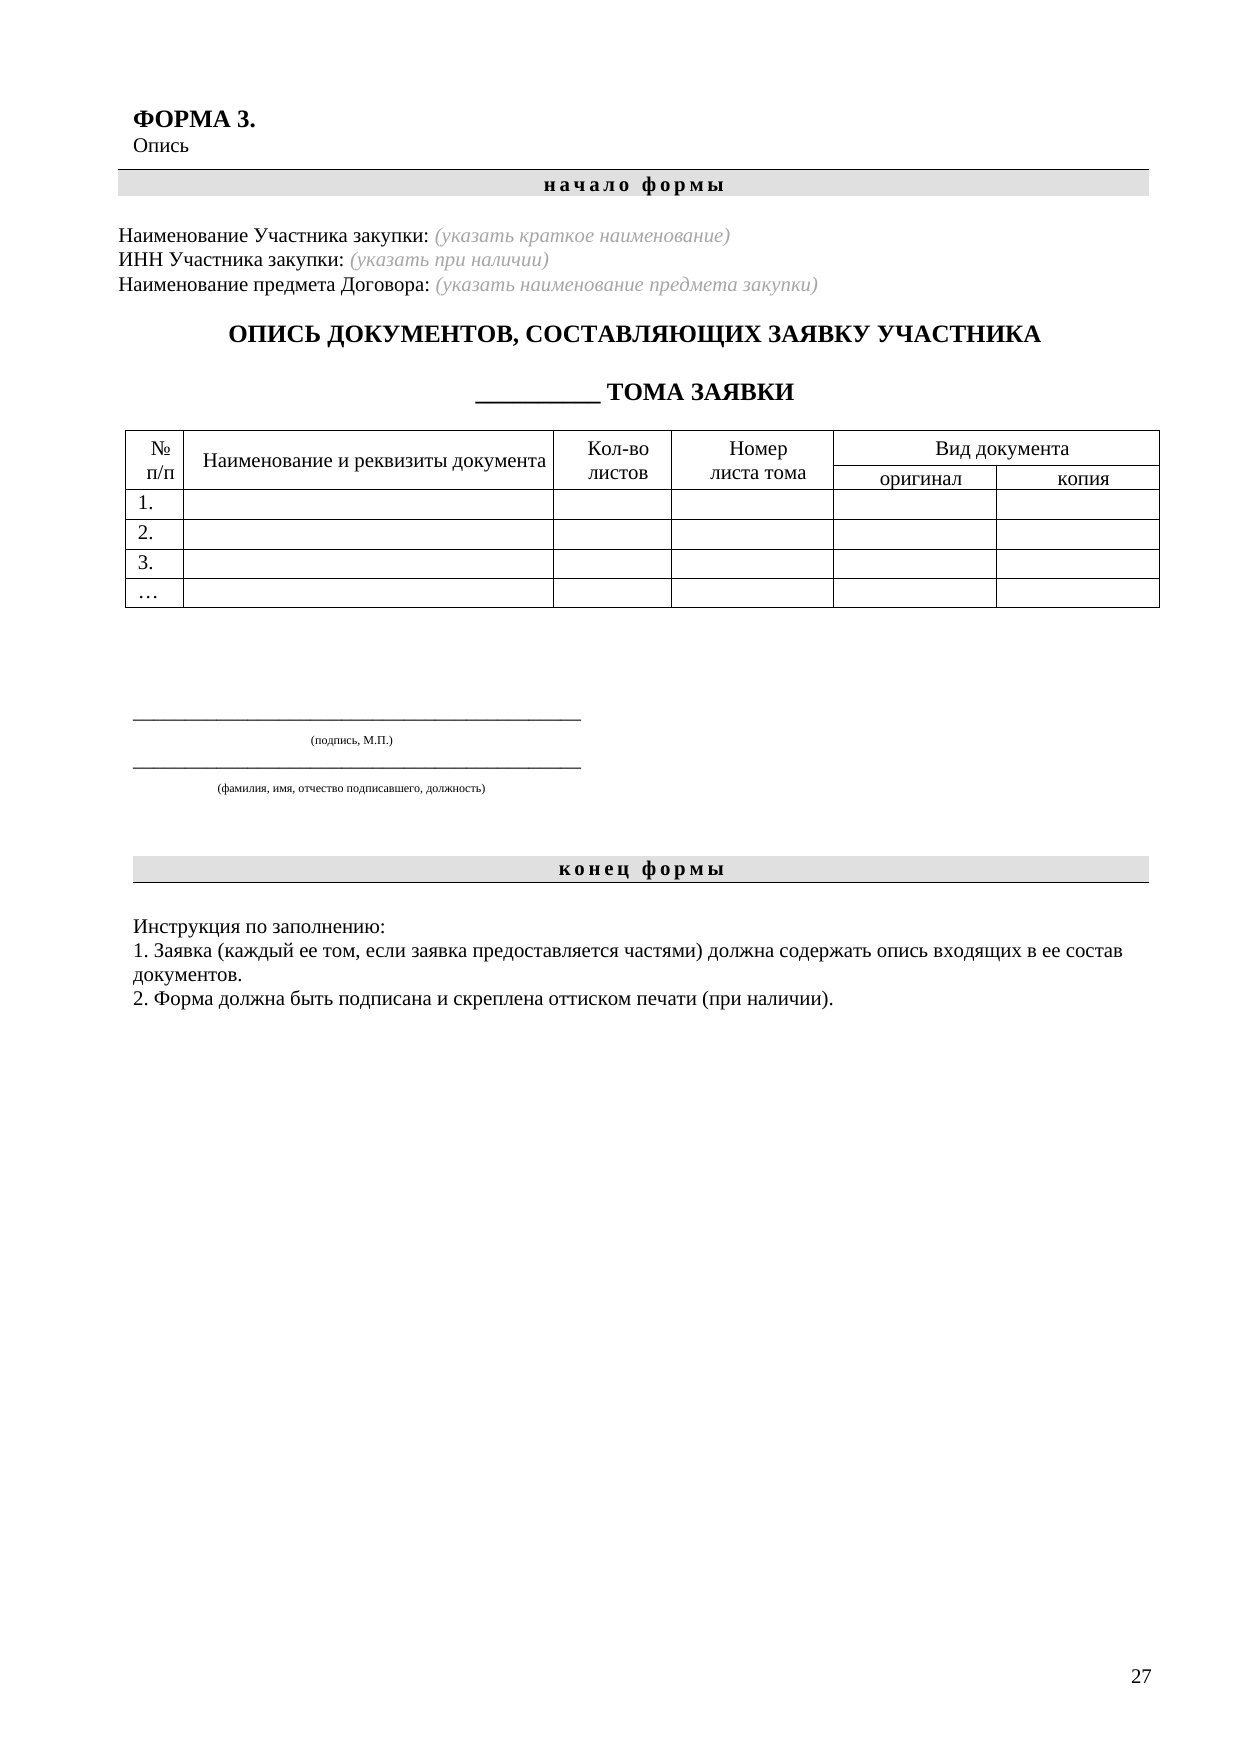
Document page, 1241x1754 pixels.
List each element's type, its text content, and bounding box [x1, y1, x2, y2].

table_cell 2. [126, 520, 183, 548]
table_cell [184, 550, 553, 578]
table_cell [997, 520, 1159, 548]
table_header № п/п [126, 431, 183, 489]
text Наименование предмета Договора: (указать наименование предмета закупки) [118, 271, 1152, 296]
text 1. Заявка (каждый ее том, если заявка предоставляется частями) должна содержать опись входящих в ее состав документов. [133, 938, 1152, 986]
text Опись [133, 132, 1152, 157]
table_cell [834, 579, 996, 607]
table_cell [554, 490, 671, 519]
text ___________________________________________ [133, 747, 1152, 771]
text конец формы [133, 856, 1149, 882]
table_header Вид документа [834, 431, 1159, 464]
table_cell 1. [126, 490, 183, 519]
table_cell [184, 490, 553, 519]
table_cell [997, 490, 1159, 519]
table_cell 3. [126, 550, 183, 578]
text ОПИСЬ ДОКУМЕНТОВ, СОСТАВЛЯЮЩИХ ЗАЯВКУ УЧАСТНИКА [118, 319, 1152, 348]
table_header Кол-во листов [554, 431, 671, 489]
table_cell … [126, 579, 183, 607]
text ФОРМА 3. [133, 104, 1152, 132]
text 2. Форма должна быть подписана и скреплена оттиском печати (при наличии). [133, 986, 1152, 1010]
table_cell [672, 490, 833, 519]
text __________ ТОМА ЗАЯВКИ [118, 377, 1152, 406]
table_cell [672, 550, 833, 578]
table_cell оригинал [834, 466, 996, 489]
table_cell [554, 520, 671, 548]
table_cell [834, 490, 996, 519]
text (фамилия, имя, отчество подписавшего, должность) [133, 771, 1152, 796]
table_cell [554, 579, 671, 607]
text (подпись, М.П.) [133, 723, 1152, 747]
text Инструкция по заполнению: [133, 914, 1152, 938]
table_cell [184, 579, 553, 607]
table_header Наименование и реквизиты документа [184, 431, 553, 489]
table_cell [672, 520, 833, 548]
text начало формы [118, 170, 1149, 196]
text Наименование Участника закупки: (указать краткое наименование) [118, 223, 1152, 247]
table_cell копия [997, 466, 1159, 489]
table_cell [834, 550, 996, 578]
table_cell [184, 520, 553, 548]
table_header Номер листа тома [672, 431, 833, 489]
text ___________________________________________ [133, 699, 1152, 723]
table_cell [997, 550, 1159, 578]
text ИНН Участника закупки: (указать при наличии) [118, 247, 1152, 271]
table_cell [834, 520, 996, 548]
table_cell [672, 579, 833, 607]
table_cell [554, 550, 671, 578]
table_cell [997, 579, 1159, 607]
